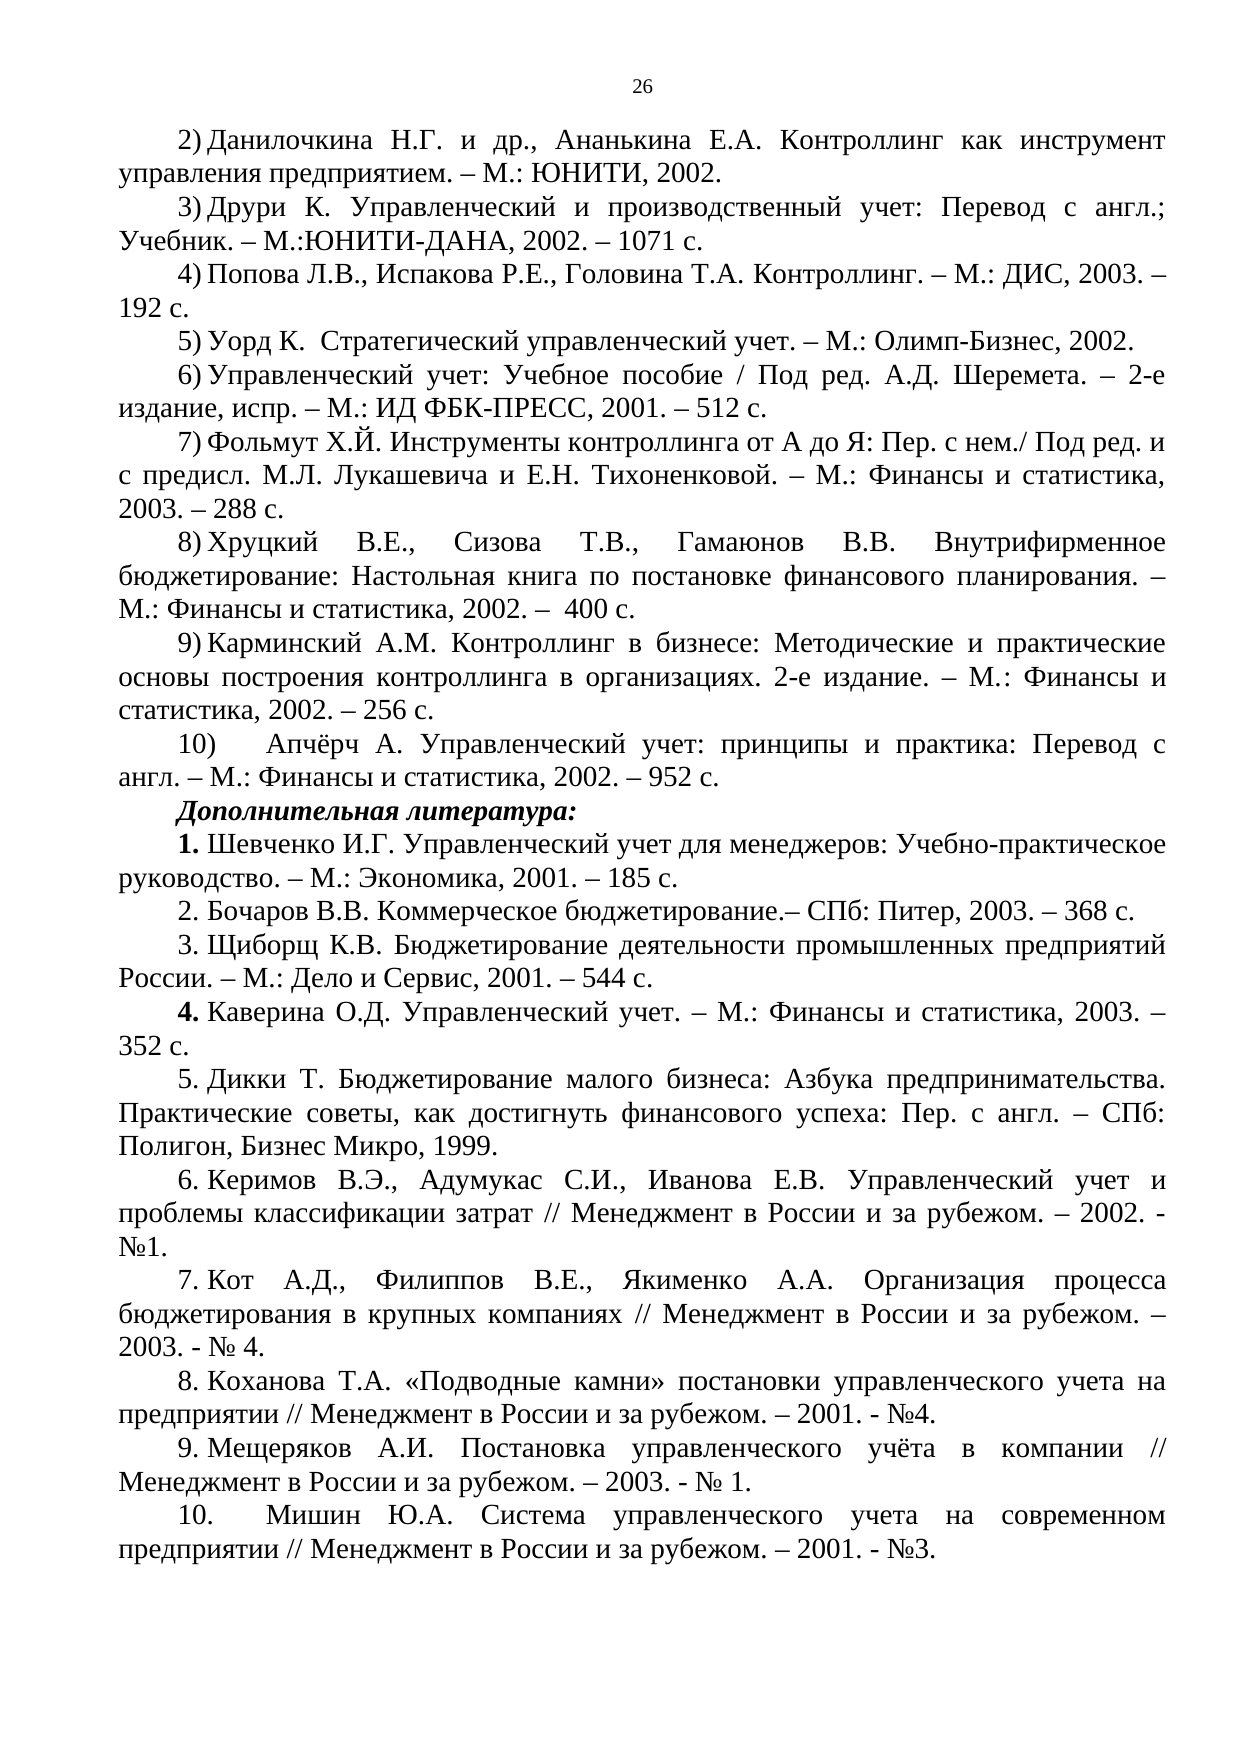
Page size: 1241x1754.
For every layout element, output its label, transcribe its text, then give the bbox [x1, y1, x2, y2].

list Дикки Т. Бюджетирование малого бизнеса: Азбука предпринимательства. Практические советы, как достигнуть финансового успеха: Пер. с англ. – СПб: Полигон, Бизнес Микро, 1999. [118, 1061, 1167, 1162]
list Каверина О.Д. Управленческий учет. – М.: Финансы и статистика, 2003. – 352 с. [118, 994, 1167, 1061]
list Хруцкий В.Е., Сизова Т.В., Гамаюнов В.В. Внутрифирменное бюджетирование: Настольная книга по постановке финансового планирования. – М.: Финансы и статистика, 2002. – 400 с. [118, 524, 1167, 625]
list Карминский А.М. Контроллинг в бизнесе: Методические и практические основы построения контроллинга в организациях. 2-е издание. – М.: Финансы и статистика, 2002. – 256 с. [118, 625, 1167, 726]
text Дополнительная литература: [118, 793, 1167, 826]
list Мещеряков А.И. Постановка управленческого учёта в компании // Менеджмент в России и за рубежом. – 2003. - № 1. [118, 1430, 1167, 1497]
list Кот А.Д., Филиппов В.Е., Якименко А.А. Организация процесса бюджетирования в крупных компаниях // Менеджмент в России и за рубежом. – 2003. - № 4. [118, 1262, 1167, 1363]
list Данилочкина Н.Г. и др., Ананькина Е.А. Контроллинг как инструмент управления предприятием. – М.: ЮНИТИ, 2002. [118, 122, 1167, 189]
list Апчёрч А. Управленческий учет: принципы и практика: Перевод с англ. – М.: Финансы и статистика, 2002. – 952 с. [118, 726, 1167, 793]
list Попова Л.В., Испакова Р.Е., Головина Т.А. Контроллинг. – М.: ДИС, 2003. – 192 с. [118, 256, 1167, 323]
list Фольмут Х.Й. Инструменты контроллинга от А до Я: Пер. с нем./ Под ред. и с предисл. М.Л. Лукашевича и Е.Н. Тихоненковой. – М.: Финансы и статистика, 2003. – 288 с. [118, 424, 1167, 524]
list Коханова Т.А. «Подводные камни» постановки управленческого учета на предприятии // Менеджмент в России и за рубежом. – 2001. - №4. [118, 1363, 1167, 1430]
list Друри К. Управленческий и производственный учет: Перевод с англ.; Учебник. – М.:ЮНИТИ-ДАНА, 2002. – 1071 с. [118, 189, 1167, 256]
list Шевченко И.Г. Управленческий учет для менеджеров: Учебно-практическое руководство. – М.: Экономика, 2001. – 185 с. [118, 826, 1167, 893]
list Щиборщ К.В. Бюджетирование деятельности промышленных предприятий России. – М.: Дело и Сервис, 2001. – 544 с. [118, 927, 1167, 994]
list Бочаров В.В. Коммерческое бюджетирование.– СПб: Питер, 2003. – 368 с. [118, 893, 1167, 927]
list Керимов В.Э., Адумукас С.И., Иванова Е.В. Управленческий учет и проблемы классификации затрат // Менеджмент в России и за рубежом. – 2002. - №1. [118, 1162, 1167, 1262]
list Мишин Ю.А. Система управленческого учета на современном предприятии // Менеджмент в России и за рубежом. – 2001. - №3. [118, 1497, 1167, 1564]
list Управленческий учет: Учебное пособие / Под ред. А.Д. Шеремета. – 2-е издание, испр. – М.: ИД ФБК-ПРЕСС, 2001. – 512 с. [118, 357, 1167, 424]
list Уорд К. Стратегический управленческий учет. – М.: Олимп-Бизнес, 2002. [118, 323, 1167, 357]
